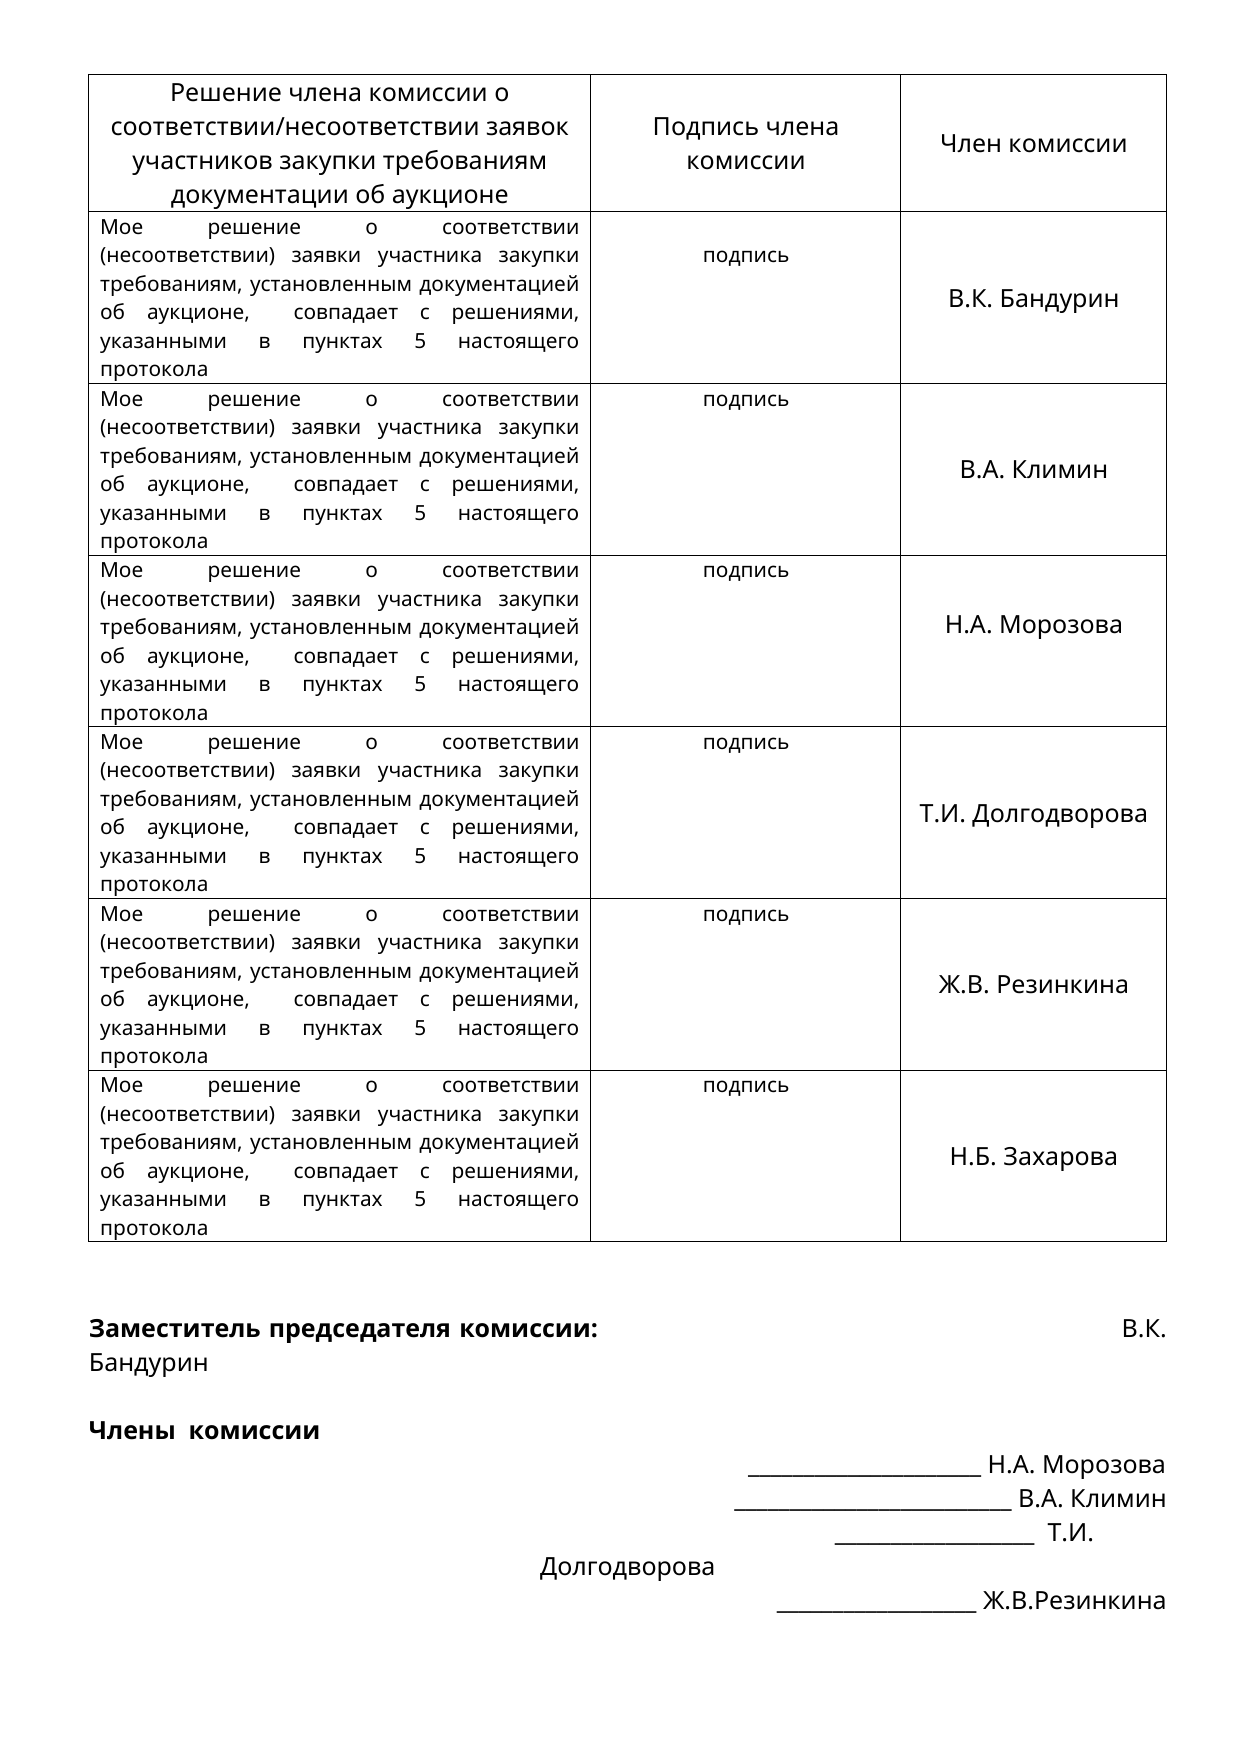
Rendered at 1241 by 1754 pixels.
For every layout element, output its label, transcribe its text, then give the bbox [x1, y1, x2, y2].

table_cell Мое решение о соответствии (несоответствии) заявки участника закупки требованиям, установленным документацией об аукционе, совпадает с решениями, указанными в пунктах 5 настоящего протокола [89, 1071, 590, 1241]
table_header Решение члена комиссии о соответствии/несоответствии заявок участников закупки требованиям документации об аукционе [89, 75, 590, 211]
table_cell Мое решение о соответствии (несоответствии) заявки участника закупки требованиям, установленным документацией об аукционе, совпадает с решениями, указанными в пунктах 5 настоящего протокола [89, 384, 590, 554]
text Члены комиссии [89, 1412, 1167, 1447]
table_cell подпись [591, 899, 900, 1069]
table_cell Мое решение о соответствии (несоответствии) заявки участника закупки требованиям, установленным документацией об аукционе, совпадает с решениями, указанными в пунктах 5 настоящего протокола [89, 556, 590, 726]
table_cell подпись [591, 1071, 900, 1241]
table_cell Н.Б. Захарова [901, 1071, 1166, 1241]
text __________________ Ж.В.Резинкина [89, 1583, 1167, 1617]
table_cell В.А. Климин [901, 384, 1166, 554]
table_cell Мое решение о соответствии (несоответствии) заявки участника закупки требованиям, установленным документацией об аукционе, совпадает с решениями, указанными в пунктах 5 настоящего протокола [89, 899, 590, 1069]
text _____________________ Н.А. Морозова [89, 1447, 1167, 1481]
table_cell подпись [591, 727, 900, 898]
text _________________________ В.А. Климин [89, 1481, 1167, 1515]
table_cell Мое решение о соответствии (несоответствии) заявки участника закупки требованиям, установленным документацией об аукционе, совпадает с решениями, указанными в пунктах 5 настоящего протокола [89, 212, 590, 383]
table_cell подпись [591, 556, 900, 726]
table_cell Т.И. Долгодворова [901, 727, 1166, 898]
table_cell подпись [591, 384, 900, 554]
table_header Подпись члена комиссии [591, 75, 900, 211]
table_cell Н.А. Морозова [901, 556, 1166, 726]
table_header Член комиссии [901, 75, 1166, 211]
table_cell Мое решение о соответствии (несоответствии) заявки участника закупки требованиям, установленным документацией об аукционе, совпадает с решениями, указанными в пунктах 5 настоящего протокола [89, 727, 590, 898]
table_cell Ж.В. Резинкина [901, 899, 1166, 1069]
table_cell подпись [591, 212, 900, 383]
text Заместитель председателя комиссии: В.К. Бандурин [89, 1310, 1167, 1378]
text __________________ Т.И. Долгодворова [89, 1515, 1167, 1583]
table_cell В.К. Бандурин [901, 212, 1166, 383]
